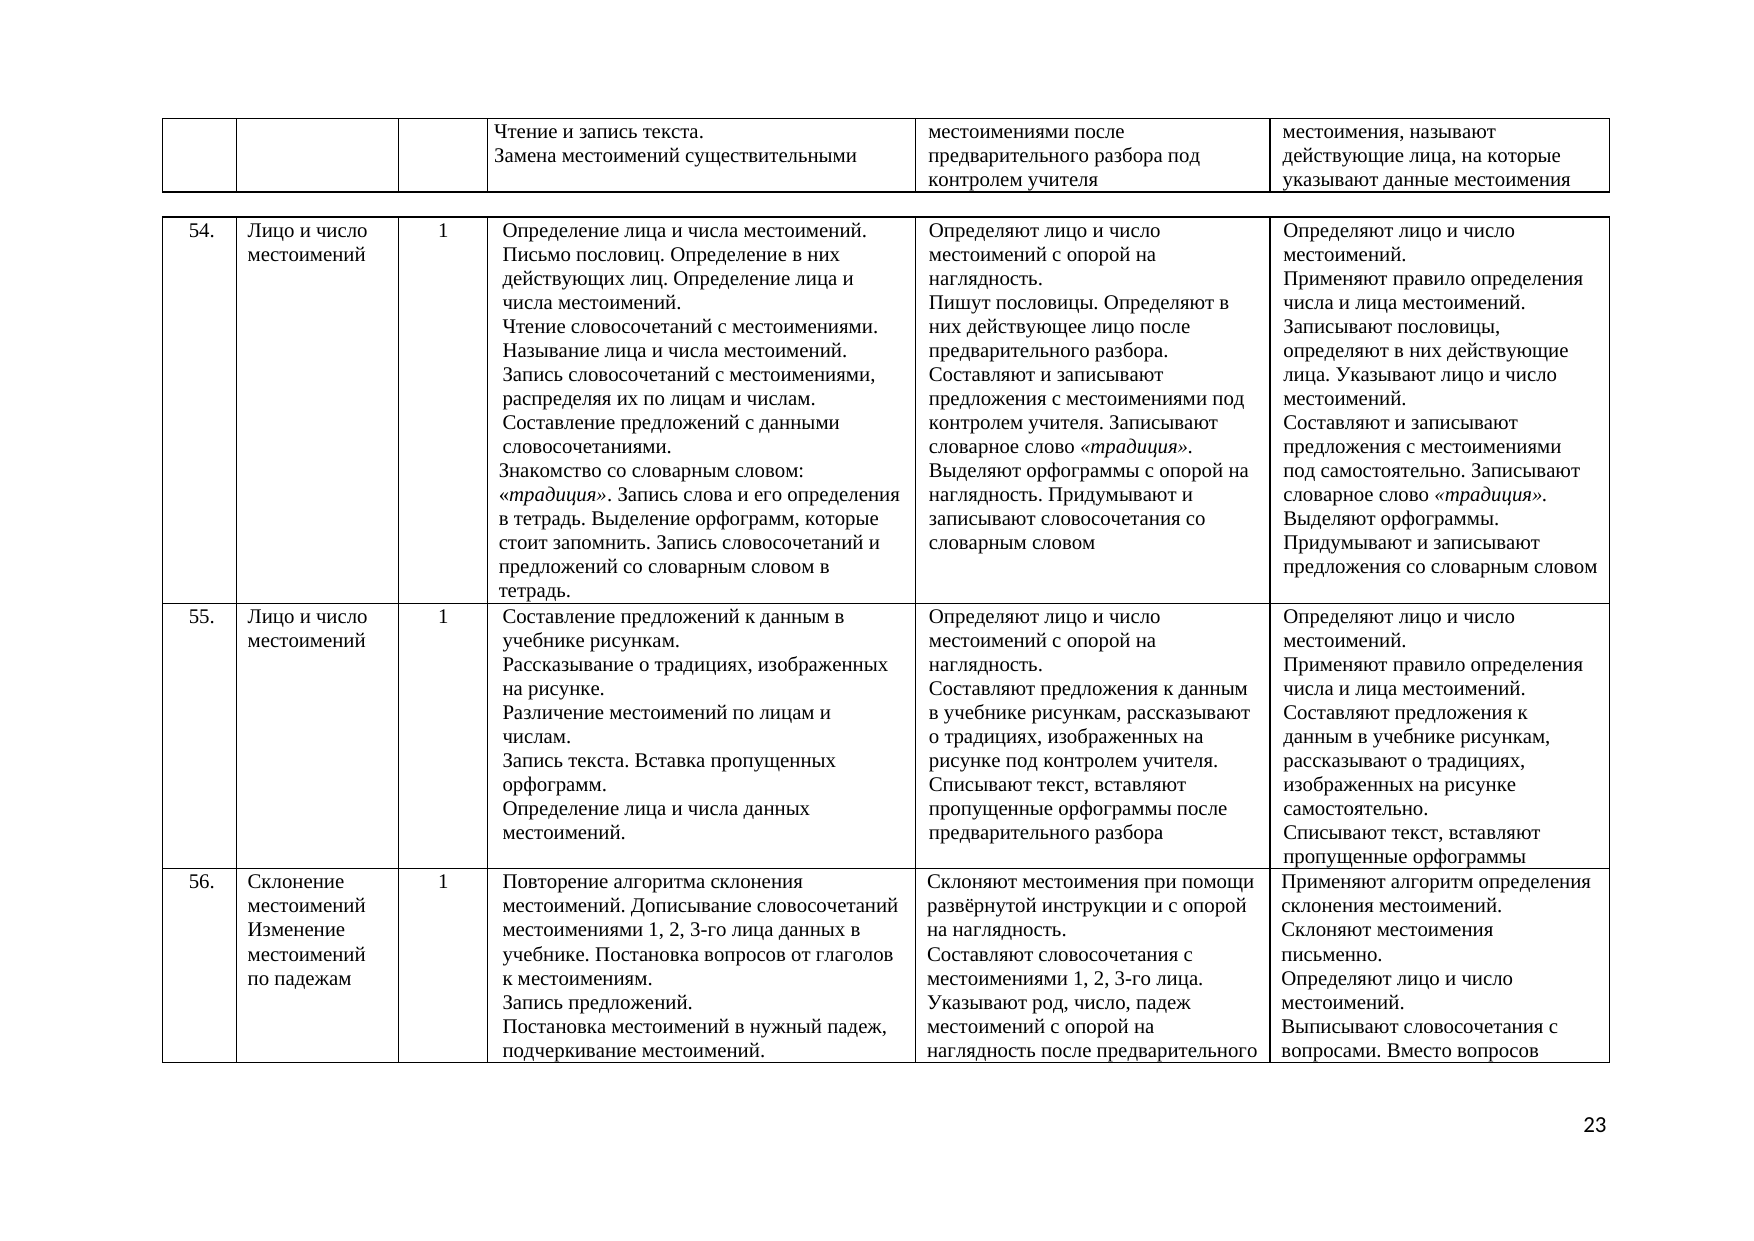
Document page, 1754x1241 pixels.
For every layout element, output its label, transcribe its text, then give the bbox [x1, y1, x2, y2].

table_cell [1271, 119, 1609, 191]
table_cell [916, 869, 1269, 1062]
table_cell 1 [399, 869, 487, 1062]
table_cell Лицо и число местоимений [237, 604, 398, 868]
table_cell [163, 119, 236, 191]
table_header Определение лица и числа местоимений. Письмо пословиц. Определение в них действующих лиц. Определение лица и числа местоимений. Чтение словосочетаний с местоимениями. Называние лица и числа местоимений. Запись словосочетаний с местоимениями, распределяя их по лицам и числам. Составление предложений с данными словосочетаниями. Знакомство со словарным словом: «традиция». Запись слова и его определения в тетрадь. Выделение орфограмм, которые стоит запомнить. Запись словосочетаний и предложений со словарным словом в тетрадь. [488, 218, 915, 602]
table_header 1 [399, 218, 487, 602]
table_cell Определяют лицо и число местоимений с опорой на наглядность. Составляют предложения к данным в учебнике рисункам, рассказывают о традициях, изображенных на рисунке под контролем учителя. Списывают текст, вставляют пропущенные орфограммы после предварительного разбора [916, 604, 1269, 868]
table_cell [237, 119, 398, 191]
table_cell 1 [399, 604, 487, 868]
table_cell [488, 869, 915, 1062]
table_cell [163, 869, 236, 1062]
table_cell Определяют лицо и число местоимений. Применяют правило определения числа и лица местоимений. Составляют предложения к данным в учебнике рисункам, рассказывают о традициях, изображенных на рисунке самостоятельно. Списывают текст, вставляют пропущенные орфограммы [1271, 604, 1609, 868]
table_header Лицо и число местоимений [237, 218, 398, 602]
table_cell Составление предложений к данным в учебнике рисункам. Рассказывание о традициях, изображенных на рисунке. Различение местоимений по лицам и числам. Запись текста. Вставка пропущенных орфограмм. Определение лица и числа данных местоимений. [488, 604, 915, 868]
table_header Определяют лицо и число местоимений. Применяют правило определения числа и лица местоимений. Записывают пословицы, определяют в них действующие лица. Указывают лицо и число местоимений. Составляют и записывают предложения с местоимениями под самостоятельно. Записывают словарное слово «традиция». Выделяют орфограммы. Придумывают и записывают предложения со словарным словом [1271, 218, 1609, 602]
table_cell 1 [399, 119, 487, 191]
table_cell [916, 119, 1269, 191]
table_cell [1271, 869, 1609, 1062]
table_cell [163, 604, 236, 868]
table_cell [488, 119, 915, 191]
table_header Определяют лицо и число местоимений с опорой на наглядность. Пишут пословицы. Определяют в них действующее лицо после предварительного разбора. Составляют и записывают предложения с местоимениями под контролем учителя. Записывают словарное слово «традиция». Выделяют орфограммы с опорой на наглядность. Придумывают и записывают словосочетания со словарным словом [916, 218, 1269, 602]
table_header [163, 218, 236, 602]
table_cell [237, 869, 398, 1062]
